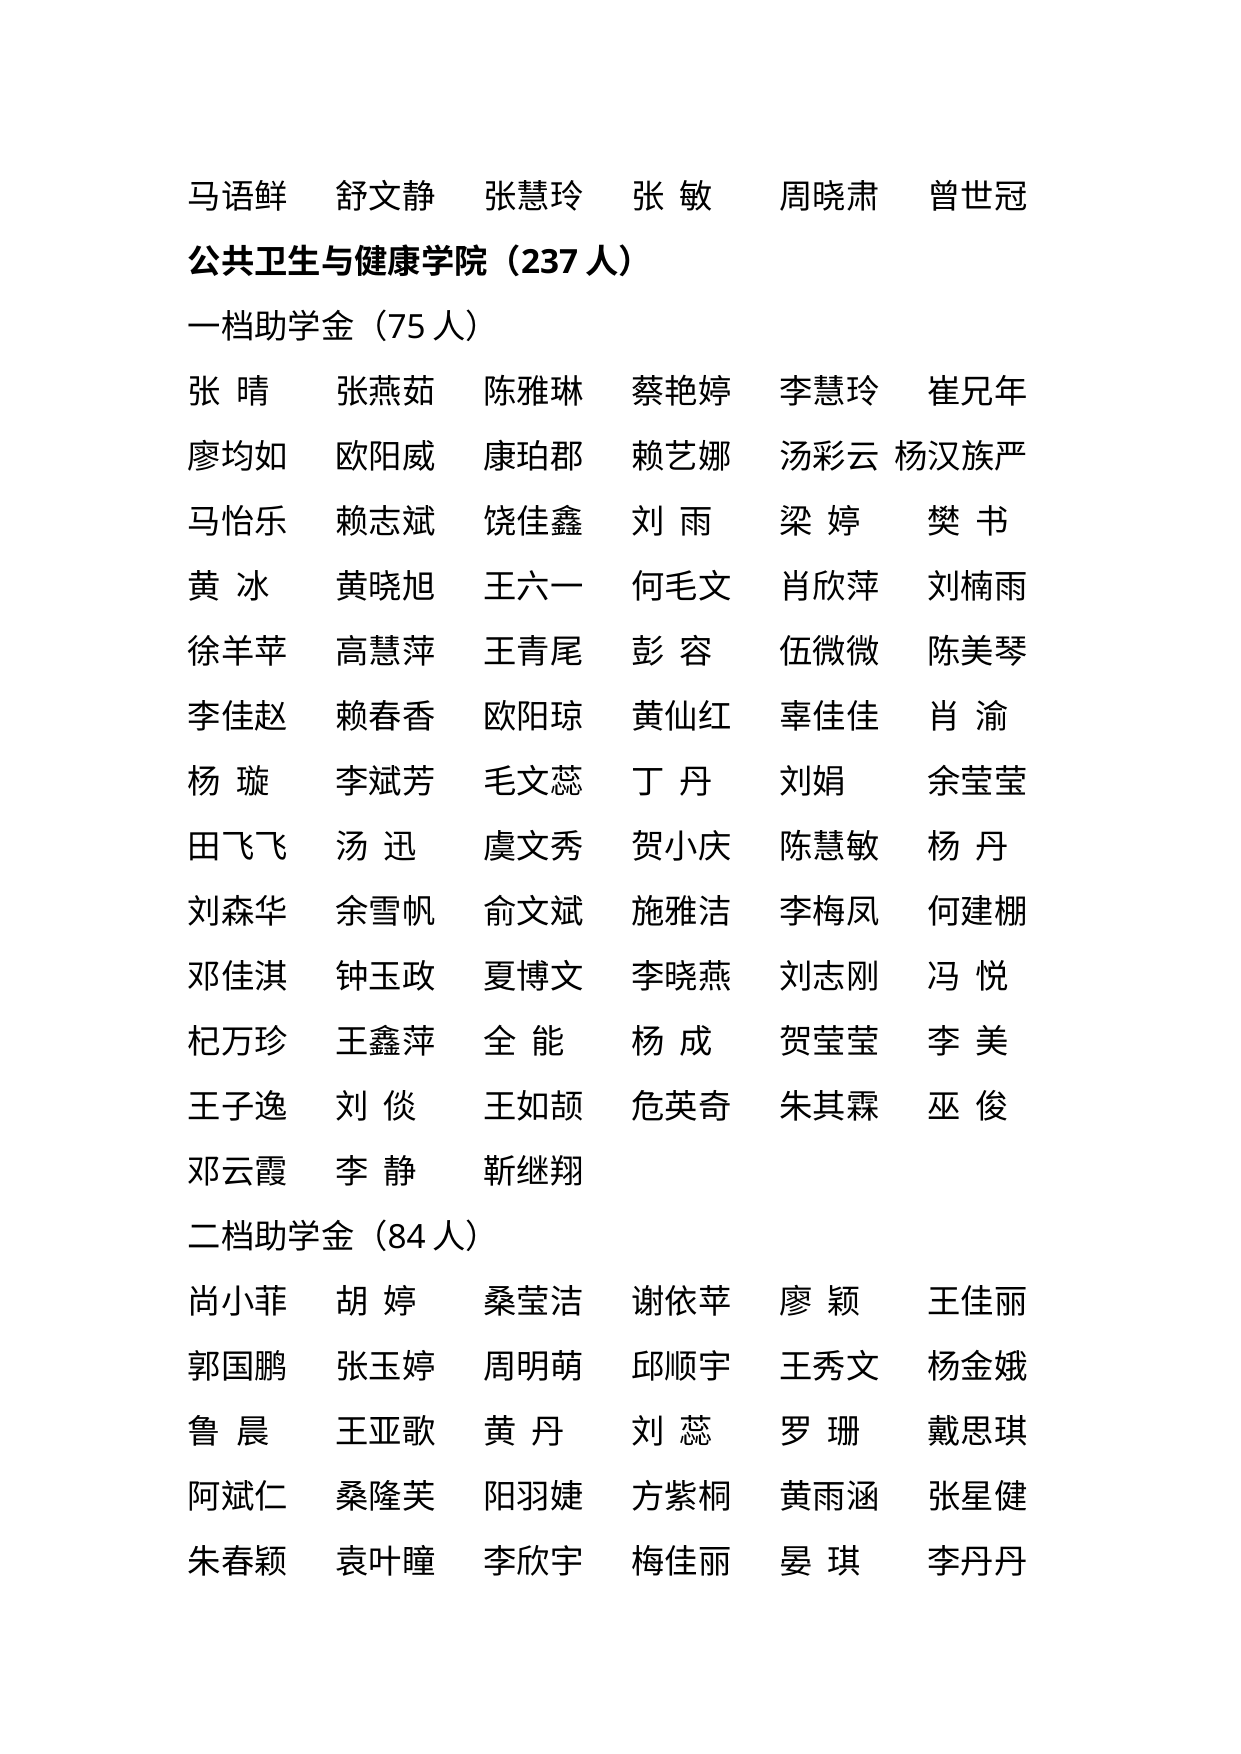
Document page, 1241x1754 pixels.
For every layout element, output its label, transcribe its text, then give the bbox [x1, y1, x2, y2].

text 一档助学金（75人） [187, 292, 1053, 357]
text 鲁 晨 王亚歌 黄 丹 刘 蕊 罗 珊 戴思琪 [187, 1397, 1053, 1462]
text 徐羊苹 高慧萍 王青尾 彭 容 伍微微 陈美琴 [187, 617, 1053, 682]
text 刘森华 余雪帆 俞文斌 施雅洁 李梅凤 何建棚 [187, 877, 1053, 942]
text 杞万珍 王鑫萍 全 能 杨 成 贺莹莹 李 美 [187, 1007, 1053, 1072]
text 廖均如 欧阳威 康珀郡 赖艺娜 汤彩云 杨汉族严 [187, 422, 1053, 487]
text 田飞飞 汤 迅 虞文秀 贺小庆 陈慧敏 杨 丹 [187, 812, 1053, 877]
text 尚小菲 胡 婷 桑莹洁 谢依苹 廖 颖 王佳丽 [187, 1267, 1053, 1332]
text 朱春颖 袁叶瞳 李欣宇 梅佳丽 晏 琪 李丹丹 [187, 1527, 1053, 1592]
text 邓佳淇 钟玉政 夏博文 李晓燕 刘志刚 冯 悦 [187, 942, 1053, 1007]
text 马语鲜 舒文静 张慧玲 张 敏 周晓肃 曾世冠公共卫生与健康学院（237人） [187, 162, 1053, 292]
text 李佳赵 赖春香 欧阳琼 黄仙红 辜佳佳 肖 渝 [187, 682, 1053, 747]
text 马怡乐 赖志斌 饶佳鑫 刘 雨 梁 婷 樊 书 [187, 487, 1053, 552]
text 杨 璇 李斌芳 毛文蕊 丁 丹 刘娟 余莹莹 [187, 747, 1053, 812]
text 阿斌仁 桑隆芙 阳羽婕 方紫桐 黄雨涵 张星健 [187, 1462, 1053, 1527]
text 邓云霞 李 静 靳继翔 [187, 1137, 1053, 1202]
text 王子逸 刘 倓 王如颉 危英奇 朱其霖 巫 俊 [187, 1072, 1053, 1137]
text 黄 冰 黄晓旭 王六一 何毛文 肖欣萍 刘楠雨 [187, 552, 1053, 617]
text 二档助学金（84人） [187, 1202, 1053, 1267]
text 张 晴 张燕茹 陈雅琳 蔡艳婷 李慧玲 崔兄年 [187, 357, 1053, 422]
text 郭国鹏 张玉婷 周明萌 邱顺宇 王秀文 杨金娥 [187, 1332, 1053, 1397]
